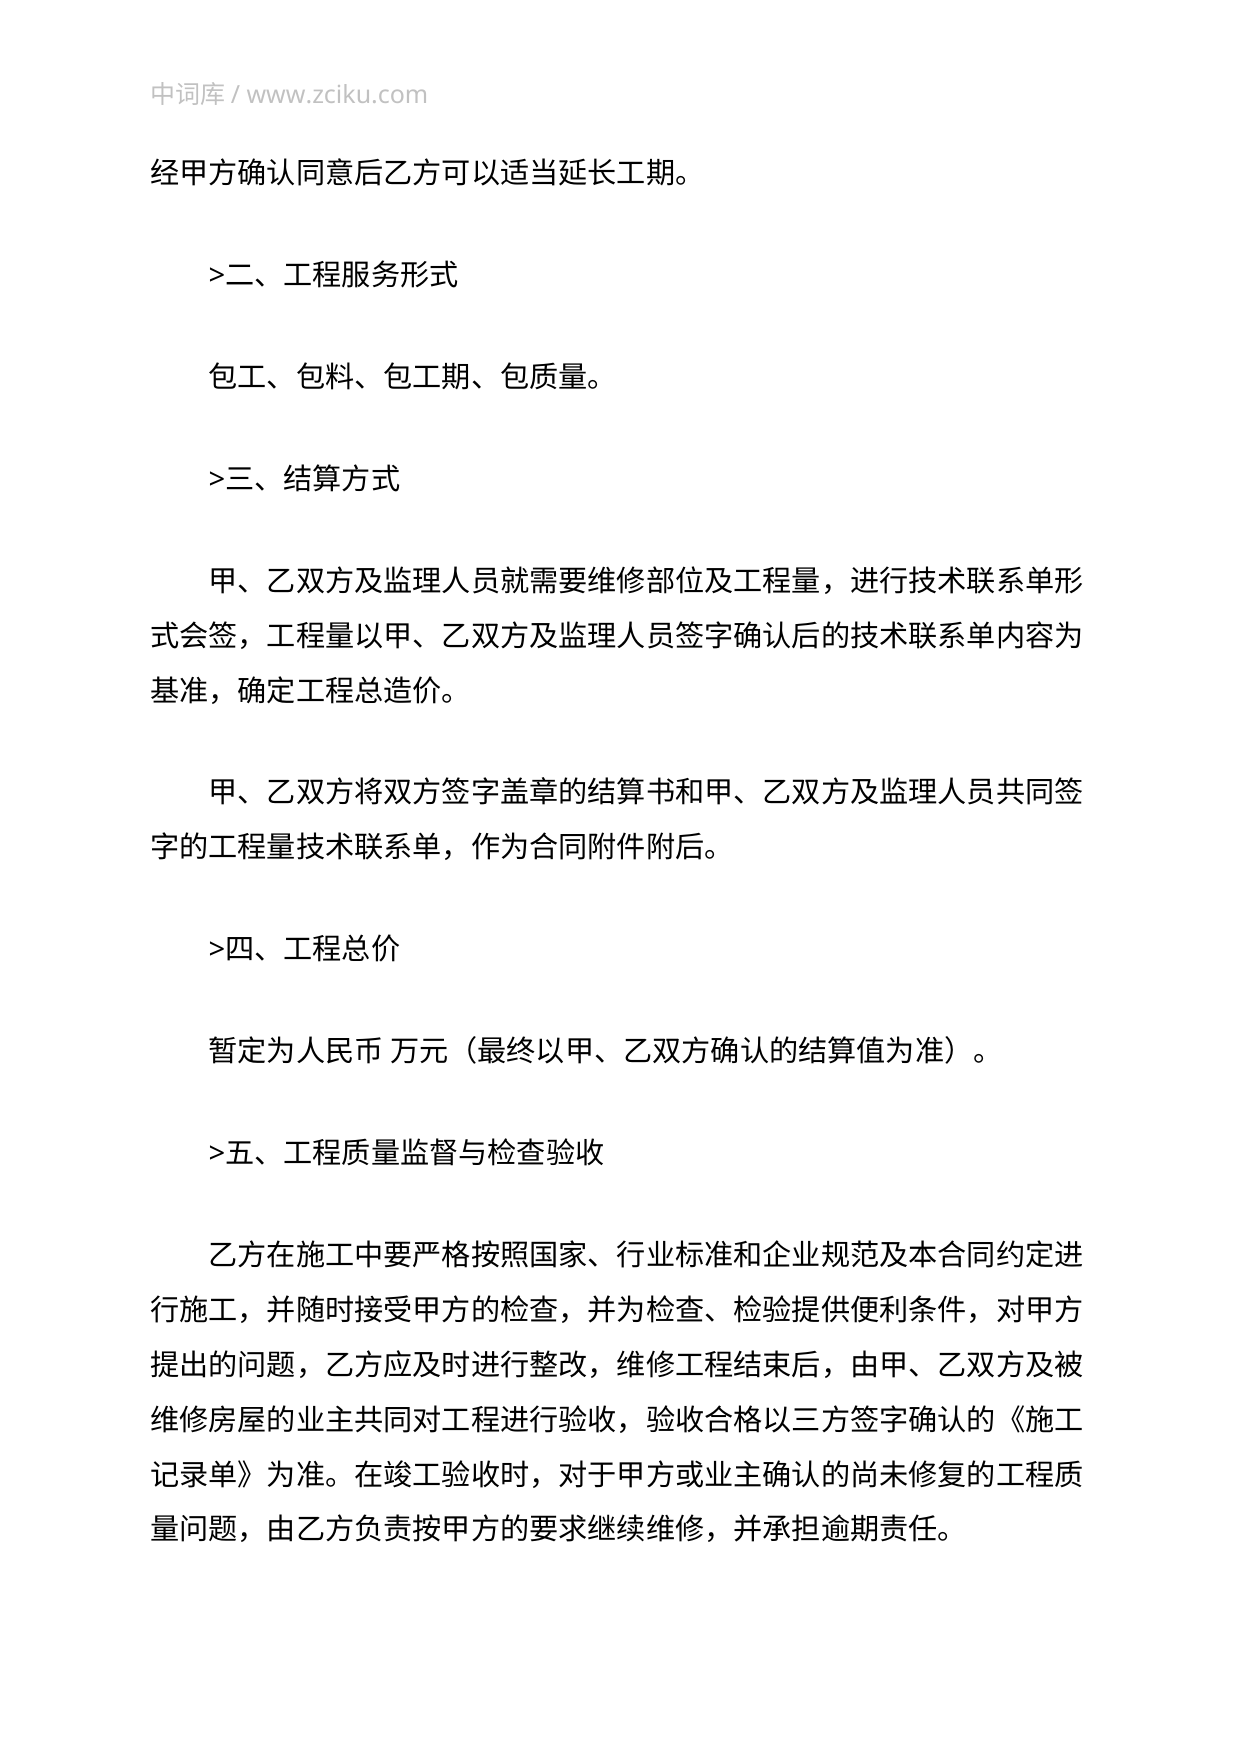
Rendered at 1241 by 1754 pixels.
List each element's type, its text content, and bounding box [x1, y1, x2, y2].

text 乙方在施工中要严格按照国家、行业标准和企业规范及本合同约定进行施工，并随时接受甲方的检查，并为检查、检验提供便利条件，对甲方提出的问题，乙方应及时进行整改，维修工程结束后，由甲、乙双方及被维修房屋的业主共同对工程进行验收，验收合格以三方签字确认的《施工记录单》为准。在竣工验收时，对于甲方或业主确认的尚未修复的工程质量问题，由乙方负责按甲方的要求继续维修，并承担逾期责任。 [150, 1231, 1090, 1548]
text >二、工程服务形式 [150, 252, 1090, 294]
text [150, 150, 1090, 192]
text >四、工程总价 [150, 926, 1090, 968]
text >三、结算方式 [150, 456, 1090, 498]
text 包工、包料、包工期、包质量。 [150, 354, 1090, 396]
text 甲、乙双方及监理人员就需要维修部位及工程量，进行技术联系单形式会签，工程量以甲、乙双方及监理人员签字确认后的技术联系单内容为基准，确定工程总造价。 [150, 557, 1090, 709]
text 暂定为人民币 万元（最终以甲、乙双方确认的结算值为准）。 [150, 1028, 1090, 1070]
text 甲、乙双方将双方签字盖章的结算书和甲、乙双方及监理人员共同签字的工程量技术联系单，作为合同附件附后。 [150, 769, 1090, 866]
text >五、工程质量监督与检查验收 [150, 1129, 1090, 1172]
